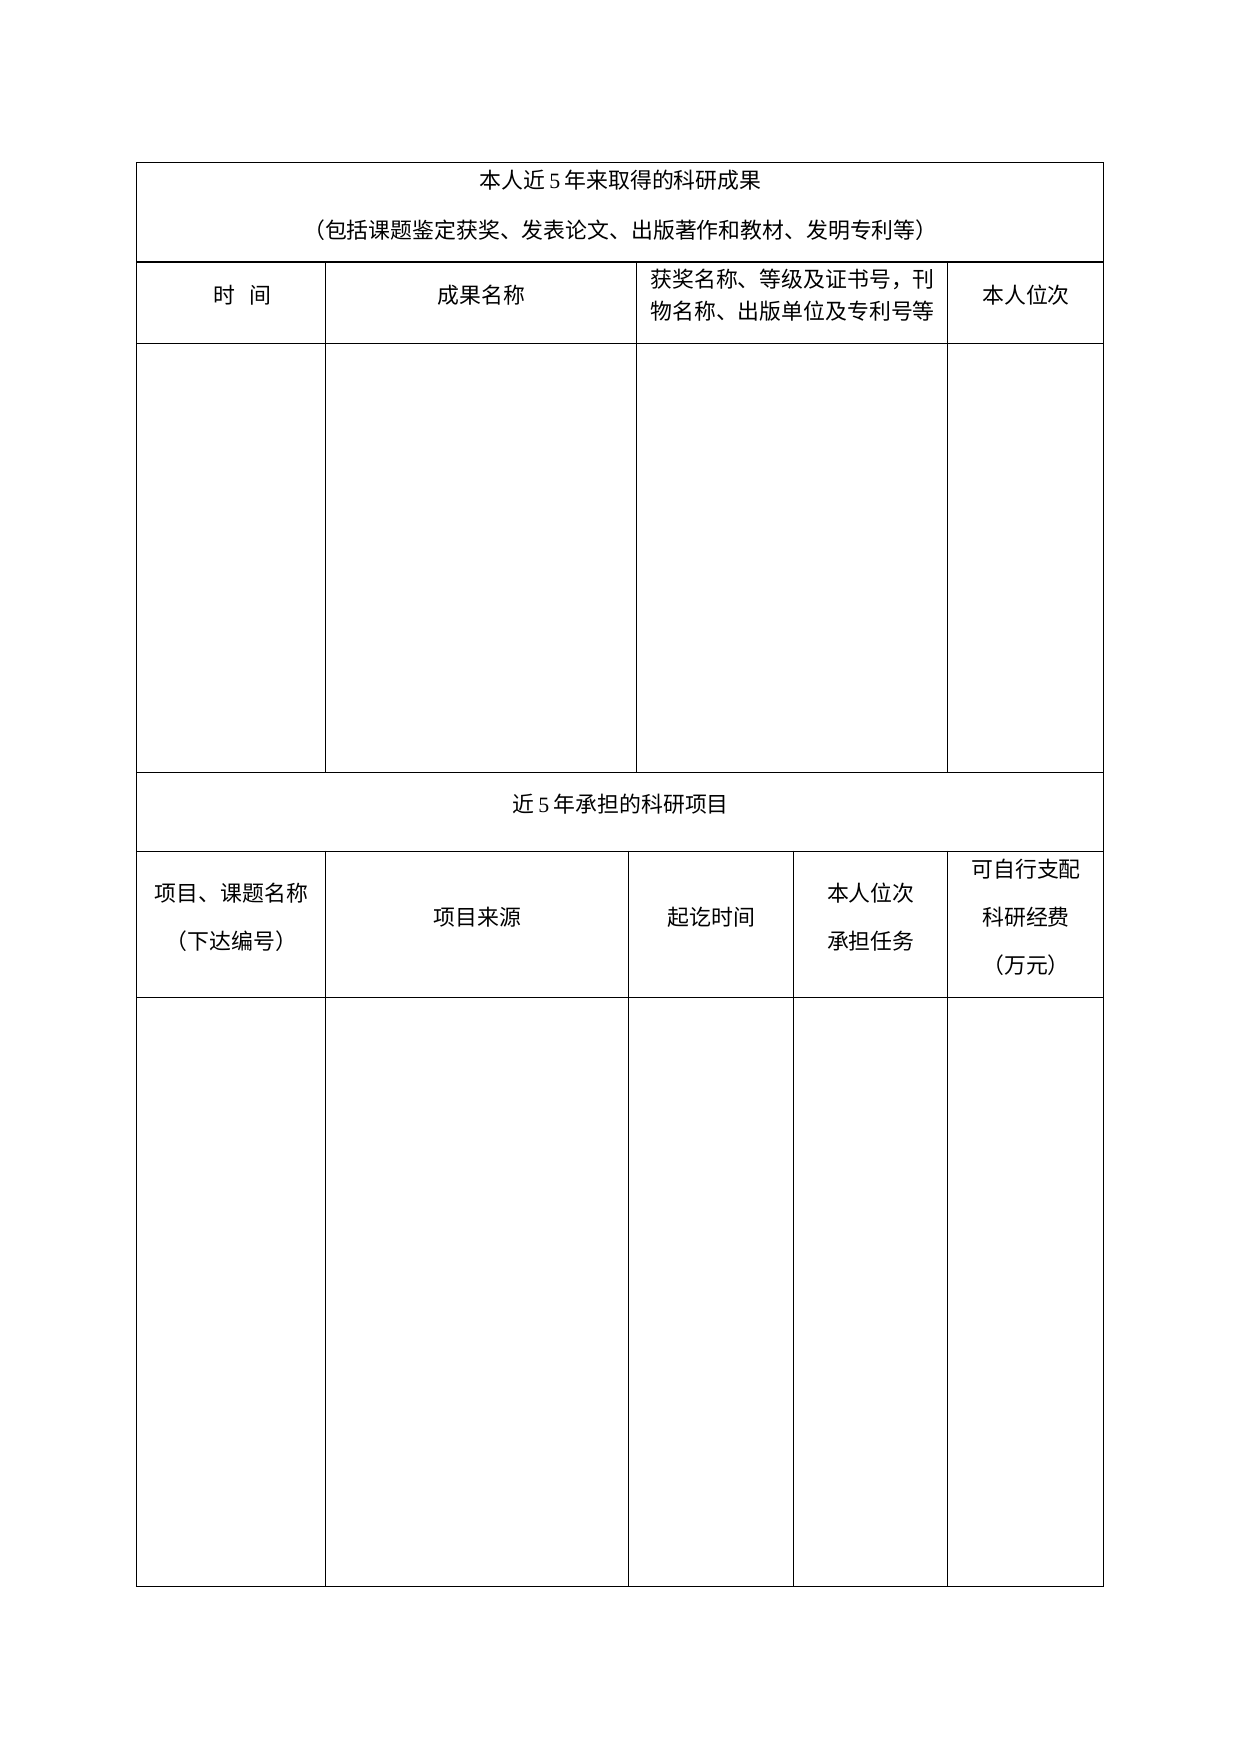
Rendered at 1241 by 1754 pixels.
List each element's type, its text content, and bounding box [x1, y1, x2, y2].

table_cell [948, 344, 1103, 772]
table_cell 本人位次 承担任务 [794, 852, 947, 997]
table_cell 本人位次 [948, 263, 1103, 342]
table_cell 成果名称 [326, 263, 636, 342]
table_cell 起讫时间 [629, 852, 793, 997]
table_cell [137, 344, 325, 772]
table_cell [637, 344, 947, 772]
table_cell 近5年承担的科研项目 [137, 773, 1103, 851]
table_cell [794, 998, 947, 1586]
table_cell 项目、课题名称 （下达编号） [137, 852, 325, 997]
table_cell 获奖名称、等级及证书号，刊物名称、出版单位及专利号等 [637, 263, 947, 342]
table_cell [326, 998, 628, 1586]
table_cell [629, 998, 793, 1586]
table_cell 可自行支配 科研经费 （万元） [948, 852, 1103, 997]
table_header 本人近5年来取得的科研成果 （包括课题鉴定获奖、发表论文、出版著作和教材、发明专利等） [137, 163, 1103, 261]
table_cell 时 间 [137, 263, 325, 342]
table_cell [948, 998, 1103, 1586]
table_cell [137, 998, 325, 1586]
table_cell 项目来源 [326, 852, 628, 997]
table_cell [326, 344, 636, 772]
